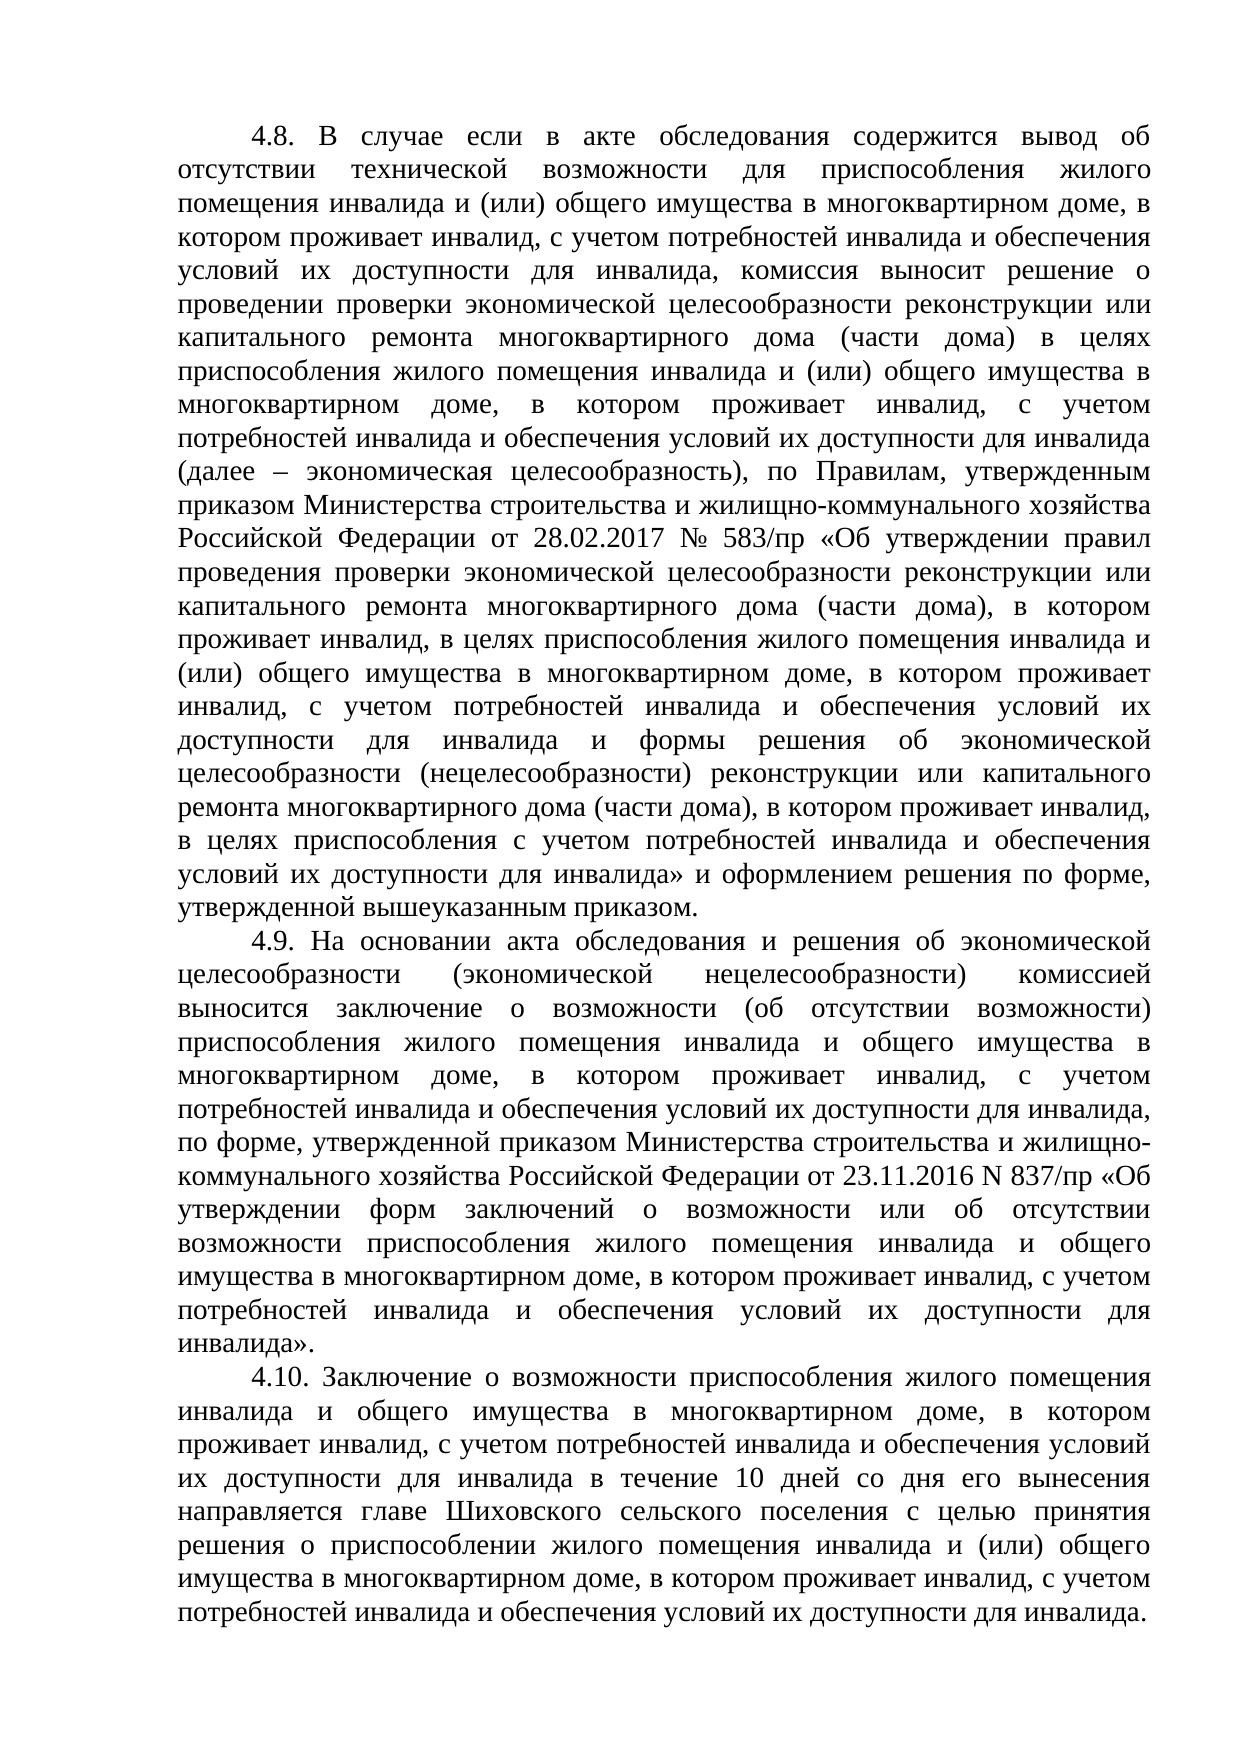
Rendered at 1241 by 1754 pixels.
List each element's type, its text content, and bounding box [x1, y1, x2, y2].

text 4.10. Заключение о возможности приспособления жилого помещения инвалида и общего имущества в многоквартирном доме, в котором проживает инвалид, с учетом потребностей инвалида и обеспечения условий их доступности для инвалида в течение 10 дней со дня его вынесения направляется главе Шиховского сельского поселения с целью принятия решения о приспособлении жилого помещения инвалида и (или) общего имущества в многоквартирном доме, в котором проживает инвалид, с учетом потребностей инвалида и обеспечения условий их доступности для инвалида. [177, 1359, 1152, 1627]
text 4.9. На основании акта обследования и решения об экономической целесообразности (экономической нецелесообразности) комиссией выносится заключение о возможности (об отсутствии возможности) приспособления жилого помещения инвалида и общего имущества в многоквартирном доме, в котором проживает инвалид, с учетом потребностей инвалида и обеспечения условий их доступности для инвалида, по форме, утвержденной приказом Министерства строительства и жилищно-коммунального хозяйства Российской Федерации от 23.11.2016 N 837/пр «Об утверждении форм заключений о возможности или об отсутствии возможности приспособления жилого помещения инвалида и общего имущества в многоквартирном доме, в котором проживает инвалид, с учетом потребностей инвалида и обеспечения условий их доступности для инвалида». [177, 923, 1152, 1359]
text 4.8. В случае если в акте обследования содержится вывод об отсутствии технической возможности для приспособления жилого помещения инвалида и (или) общего имущества в многоквартирном доме, в котором проживает инвалид, с учетом потребностей инвалида и обеспечения условий их доступности для инвалида, комиссия выносит решение о проведении проверки экономической целесообразности реконструкции или капитального ремонта многоквартирного дома (части дома) в целях приспособления жилого помещения инвалида и (или) общего имущества в многоквартирном доме, в котором проживает инвалид, с учетом потребностей инвалида и обеспечения условий их доступности для инвалида (далее – экономическая целесообразность), по Правилам, утвержденным приказом Министерства строительства и жилищно-коммунального хозяйства Российской Федерации от 28.02.2017 № 583/пр «Об утверждении правил проведения проверки экономической целесообразности реконструкции или капитального ремонта многоквартирного дома (части дома), в котором проживает инвалид, в целях приспособления жилого помещения инвалида и (или) общего имущества в многоквартирном доме, в котором проживает инвалид, с учетом потребностей инвалида и обеспечения условий их доступности для инвалида и формы решения об экономической целесообразности (нецелесообразности) реконструкции или капитального ремонта многоквартирного дома (части дома), в котором проживает инвалид, в целях приспособления с учетом потребностей инвалида и обеспечения условий их доступности для инвалида» и оформлением решения по форме, утвержденной вышеуказанным приказом. [177, 118, 1152, 923]
